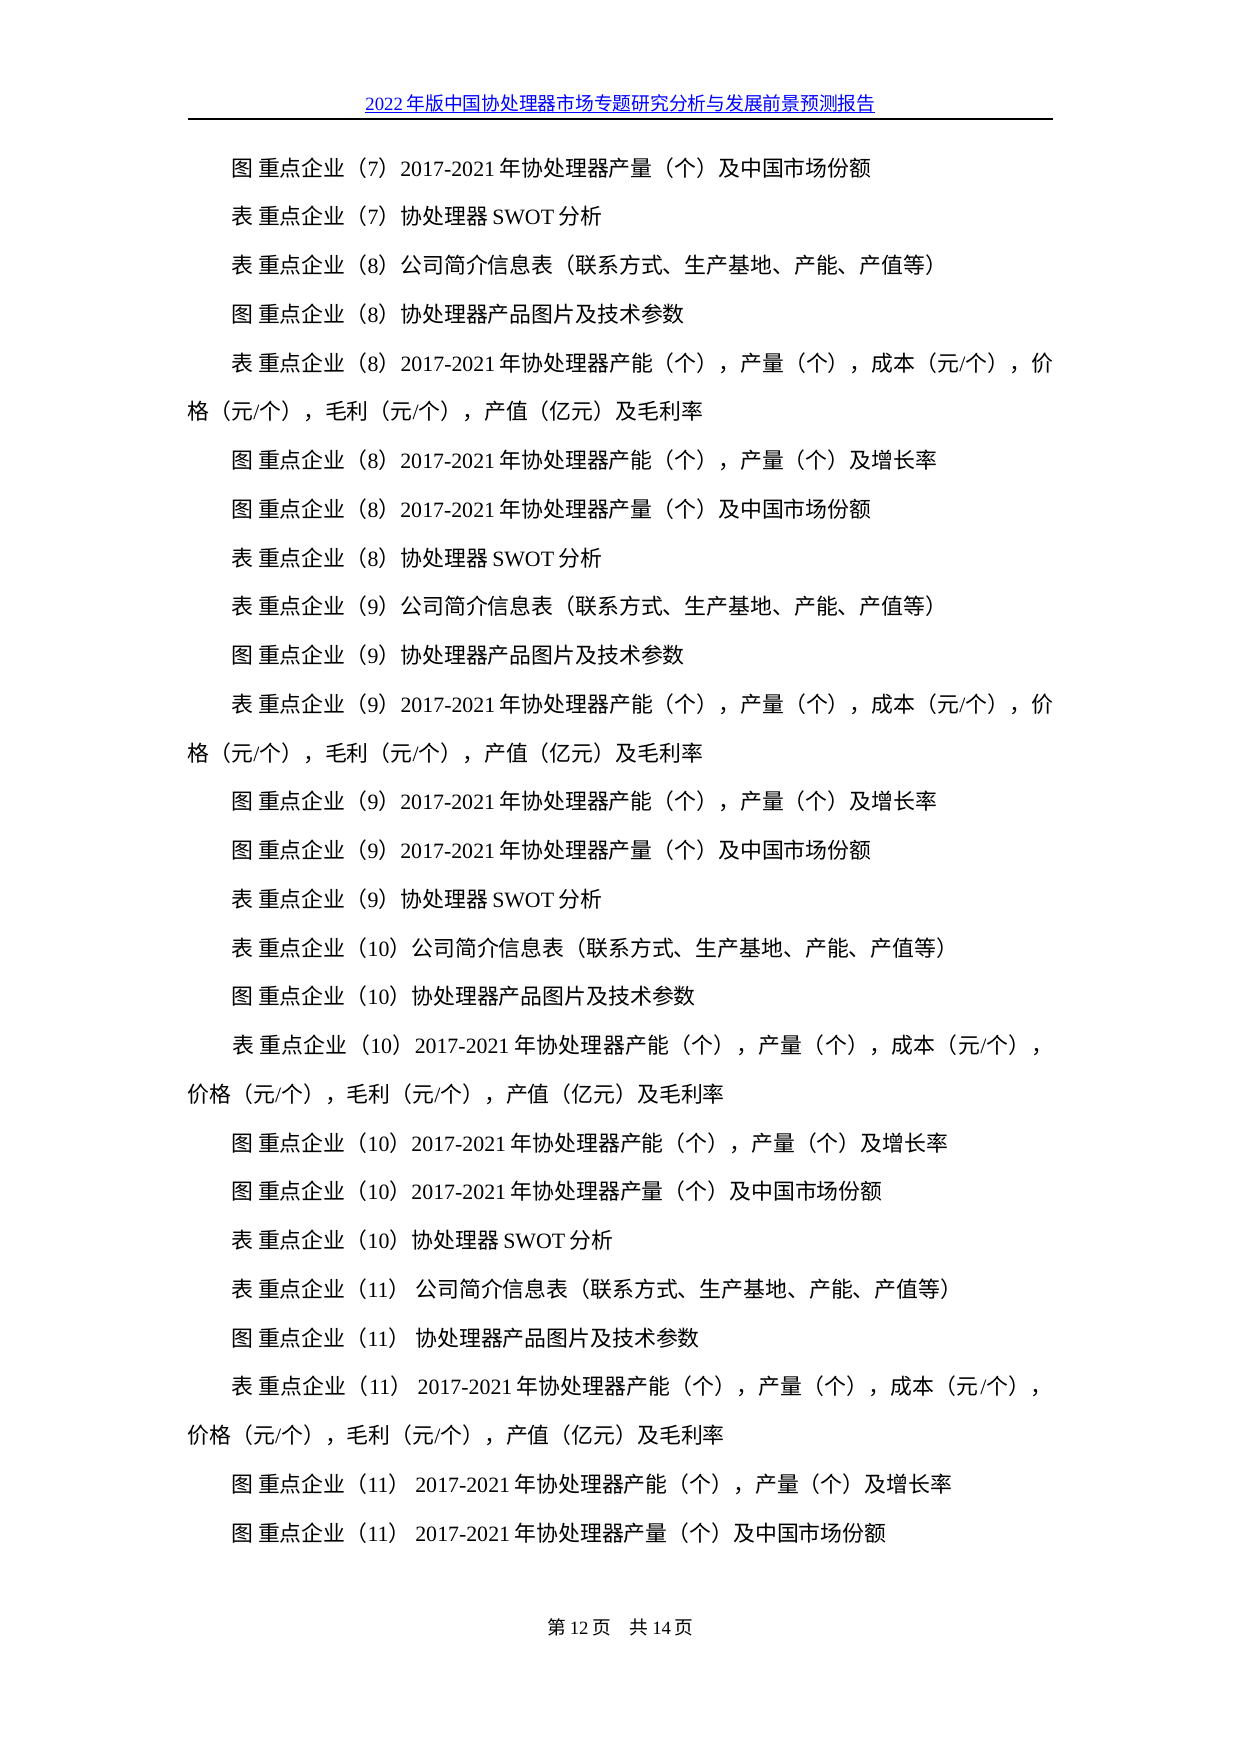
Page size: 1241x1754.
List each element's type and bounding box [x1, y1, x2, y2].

text [187, 150, 1053, 1548]
